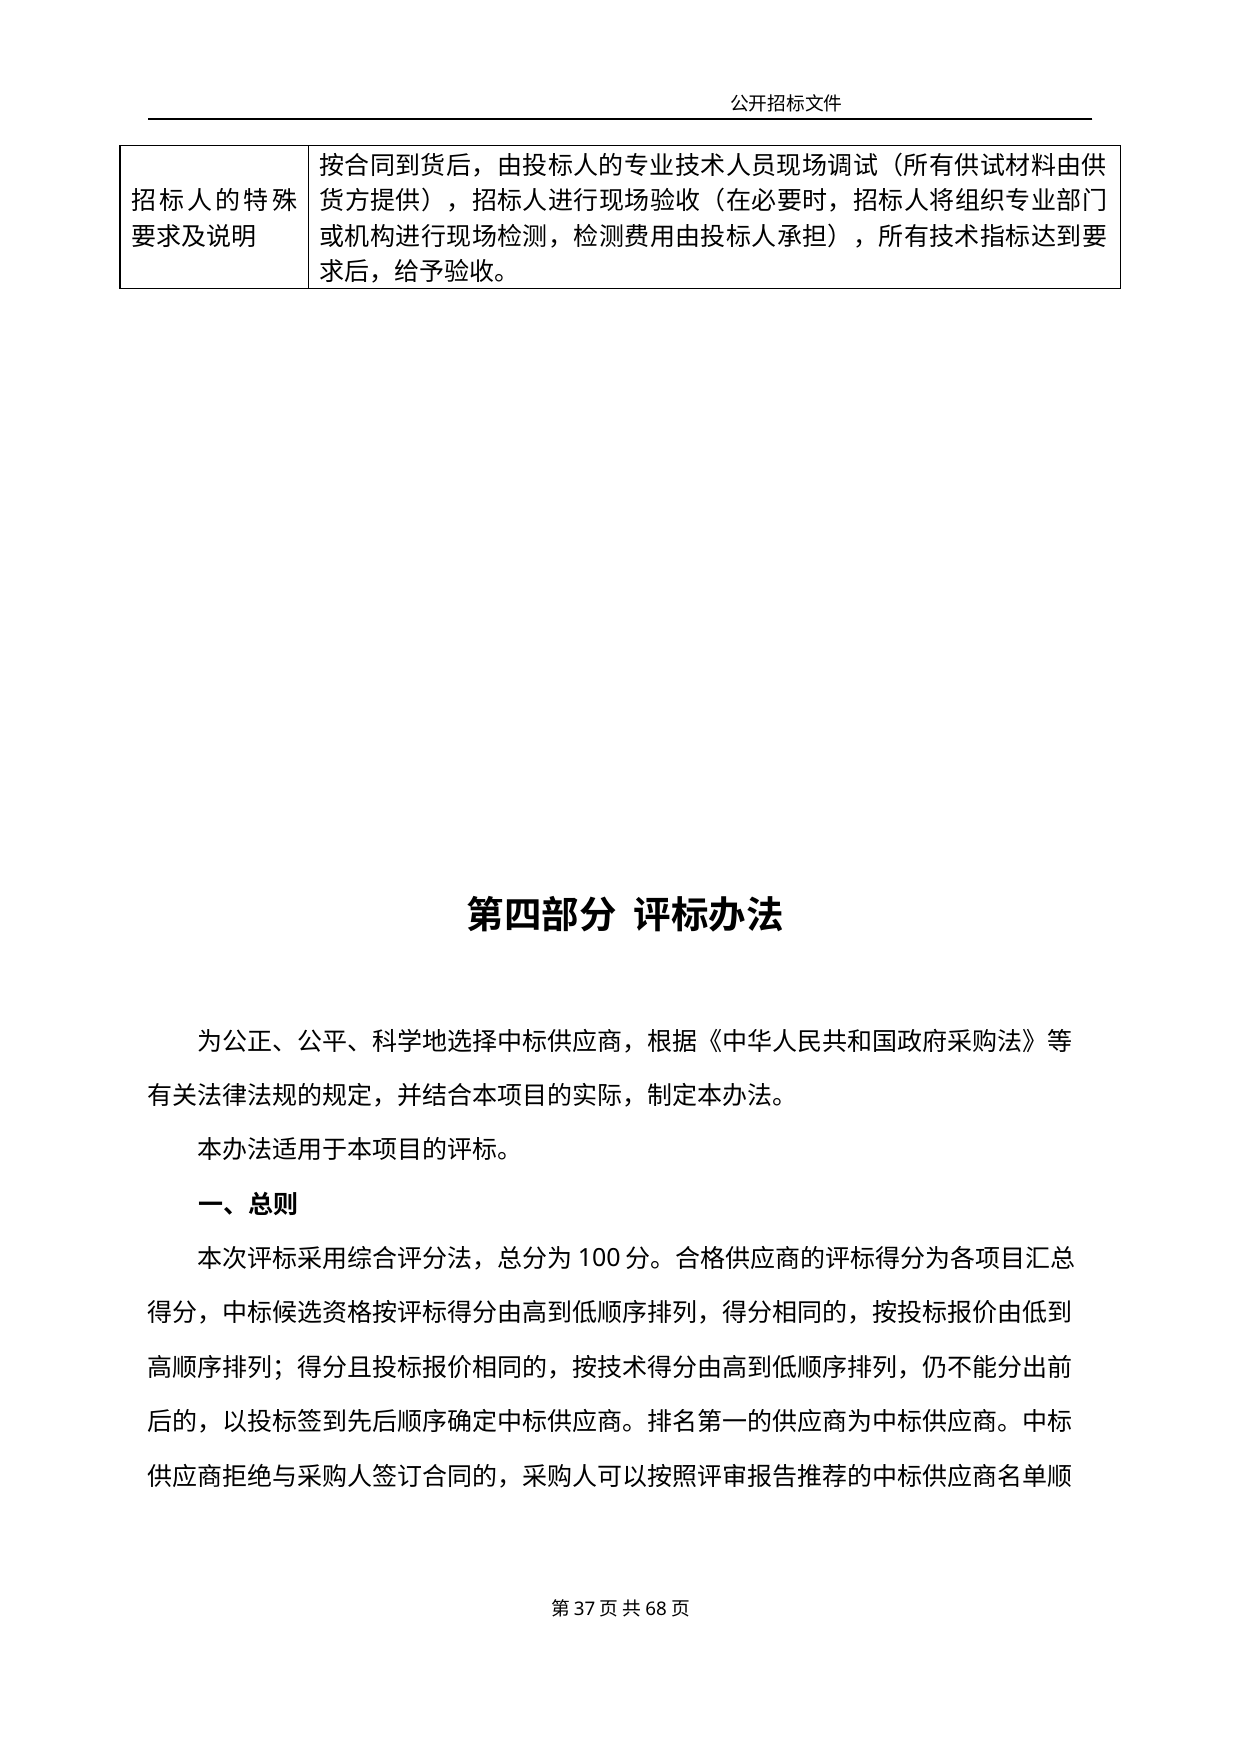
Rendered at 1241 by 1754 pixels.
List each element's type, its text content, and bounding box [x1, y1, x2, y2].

table_cell 按合同到货后，由投标人的专业技术人员现场调试（所有供试材料由供货方提供），招标人进行现场验收（在必要时，招标人将组织专业部门或机构进行现场检测，检测费用由投标人承担），所有技术指标达到要求后，给予验收。 [309, 146, 1120, 288]
text 本办法适用于本项目的评标。 [148, 1130, 1092, 1166]
text 一、总则 [148, 1184, 1092, 1220]
list 第四部分 评标办法 [148, 885, 1092, 939]
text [148, 1238, 1092, 1492]
text 为公正、公平、科学地选择中标供应商，根据《中华人民共和国政府采购法》等有关法律法规的规定，并结合本项目的实际，制定本办法。 [148, 1021, 1092, 1112]
table_cell 招标人的特殊要求及说明 [121, 146, 308, 288]
